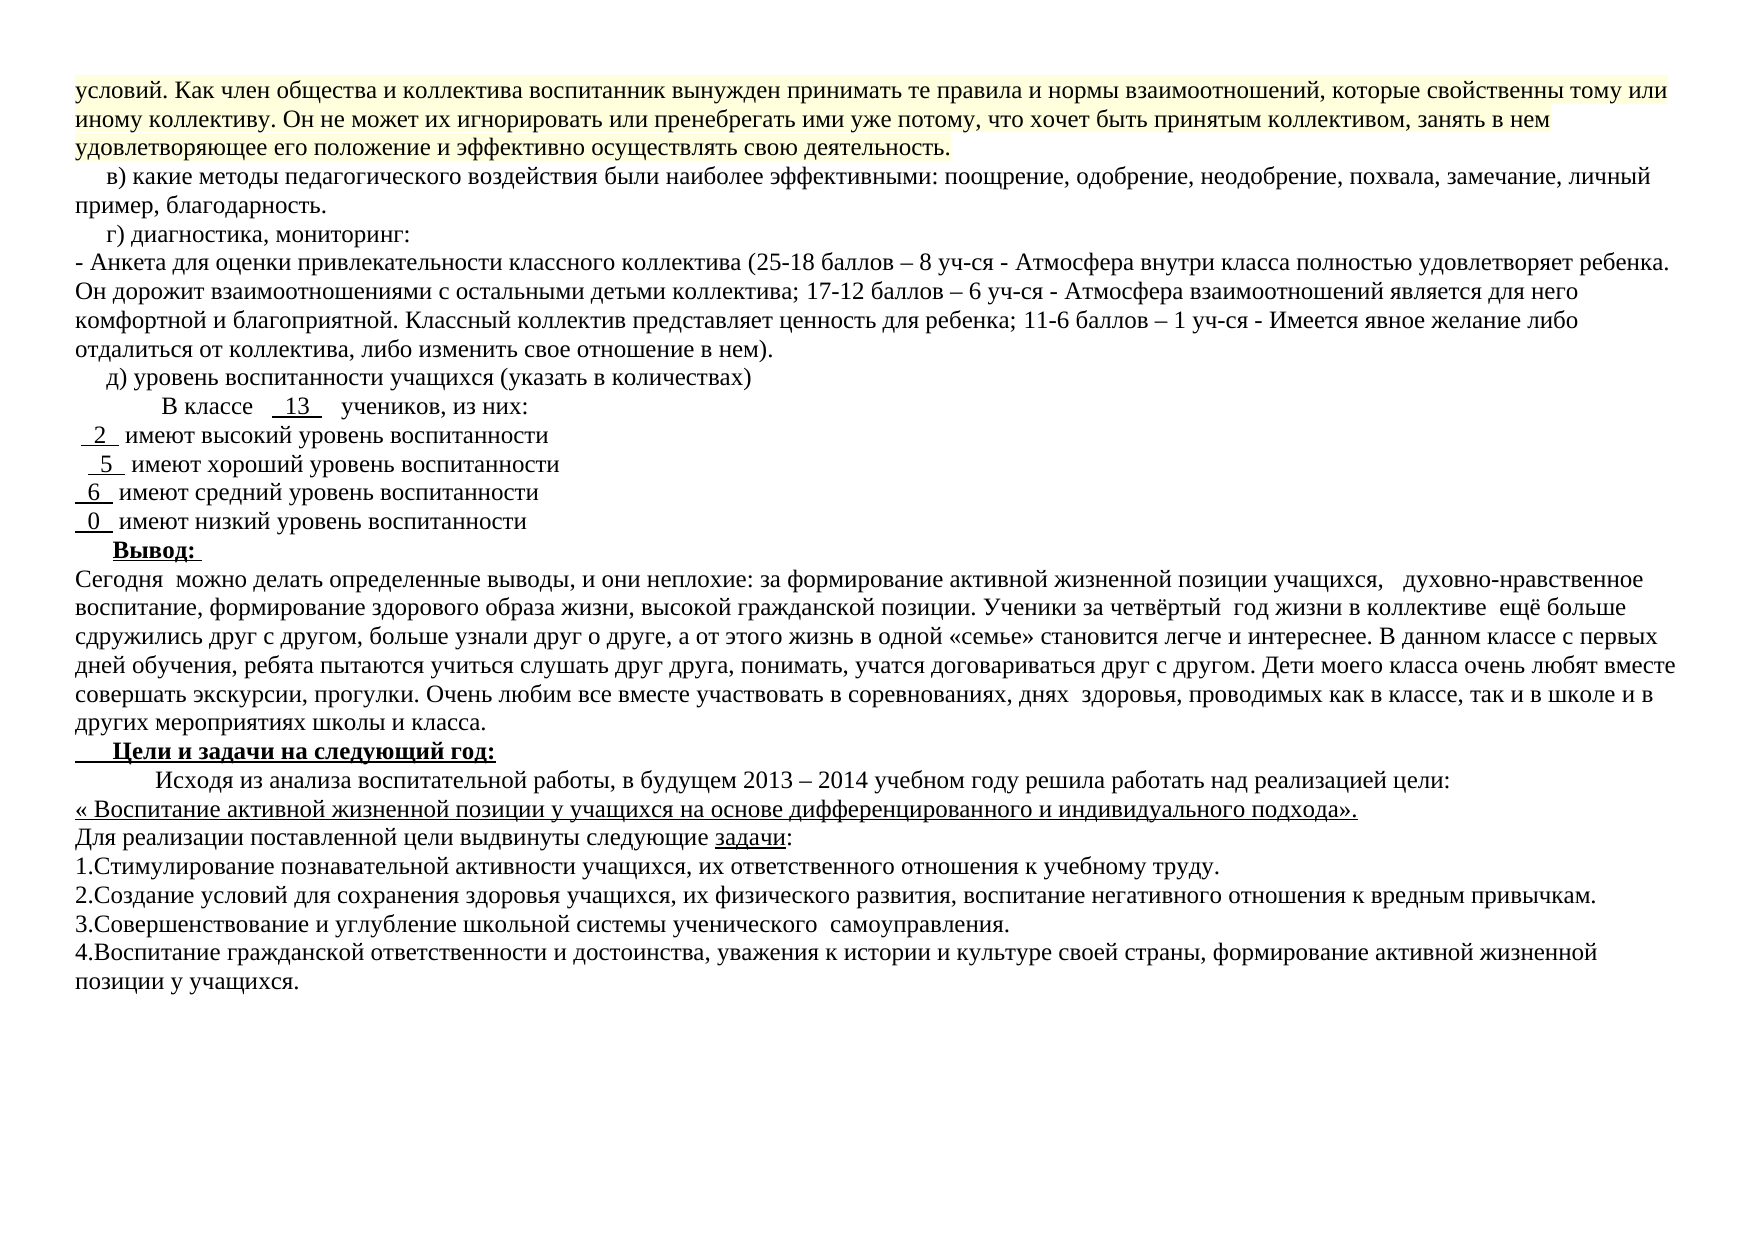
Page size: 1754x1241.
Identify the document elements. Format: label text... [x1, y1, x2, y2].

text Вывод: [75, 535, 1679, 564]
text Сегодня можно делать определенные выводы, и они неплохие: за формирование активной жизненной позиции учащихся, духовно-нравственное воспитание, формирование здорового образа жизни, высокой гражданской позиции. Ученики за четвёртый год жизни в коллективе ещё больше сдружились друг с другом, больше узнали друг о друге, а от этого жизнь в одной «семье» становится легче и интереснее. В данном классе с первых дней обучения, ребята пытаются учиться слушать друг друга, понимать, учатся договариваться друг с другом. Дети моего класса очень любят вместе совершать экскурсии, прогулки. Очень любим все вместе участвовать в соревнованиях, днях здоровья, проводимых как в классе, так и в школе и в других мероприятиях школы и класса. [75, 564, 1679, 736]
text - Анкета для оценки привлекательности классного коллектива (25-18 баллов – 8 уч-ся - Атмосфера внутри класса полностью удовлетворяет ребенка. Он дорожит взаимоотношениями с остальными детьми коллектива; 17-12 баллов – 6 уч-ся - Атмосфера взаимоотношений является для него комфортной и благоприятной. Классный коллектив представляет ценность для ребенка; 11-6 баллов – 1 уч-ся - Имеется явное желание либо отдалиться от коллектива, либо изменить свое отношение в нем). [75, 247, 1679, 362]
text Для реализации поставленной цели выдвинуты следующие задачи: [75, 822, 1679, 851]
text 4.Воспитание гражданской ответственности и достоинства, уважения к истории и культуре своей страны, формирование активной жизненной позиции у учащихся. [75, 937, 1679, 995]
text 3.Совершенствование и углубление школьной системы ученического самоуправления. [75, 909, 1679, 937]
text 5 имеют хороший уровень воспитанности [75, 449, 1679, 477]
text 2 имеют высокий уровень воспитанности [75, 420, 1679, 449]
text Цели и задачи на следующий год: [75, 736, 1679, 765]
text д) уровень воспитанности учащихся (указать в количествах) [75, 362, 1679, 391]
text 1.Стимулирование познавательной активности учащихся, их ответственного отношения к учебному труду. [75, 851, 1679, 880]
text 0 имеют низкий уровень воспитанности [75, 506, 1679, 535]
text 6 имеют средний уровень воспитанности [75, 477, 1679, 506]
text Исходя из анализа воспитательной работы, в будущем 2013 – 2014 учебном году решила работать над реализацией цели: [75, 765, 1679, 794]
text 2.Создание условий для сохранения здоровья учащихся, их физического развития, воспитание негативного отношения к вредным привычкам. [75, 880, 1679, 909]
text г) диагностика, мониторинг: [75, 219, 1679, 247]
text в) какие методы педагогического воздействия были наиболее эффективными: поощрение, одобрение, неодобрение, похвала, замечание, личный пример, благодарность. [75, 161, 1679, 219]
text « Воспитание активной жизненной позиции у учащихся на основе дифференцированного и индивидуального подхода». [75, 794, 1679, 822]
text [75, 75, 1679, 161]
text В классе 13 учеников, из них: [75, 391, 1679, 420]
